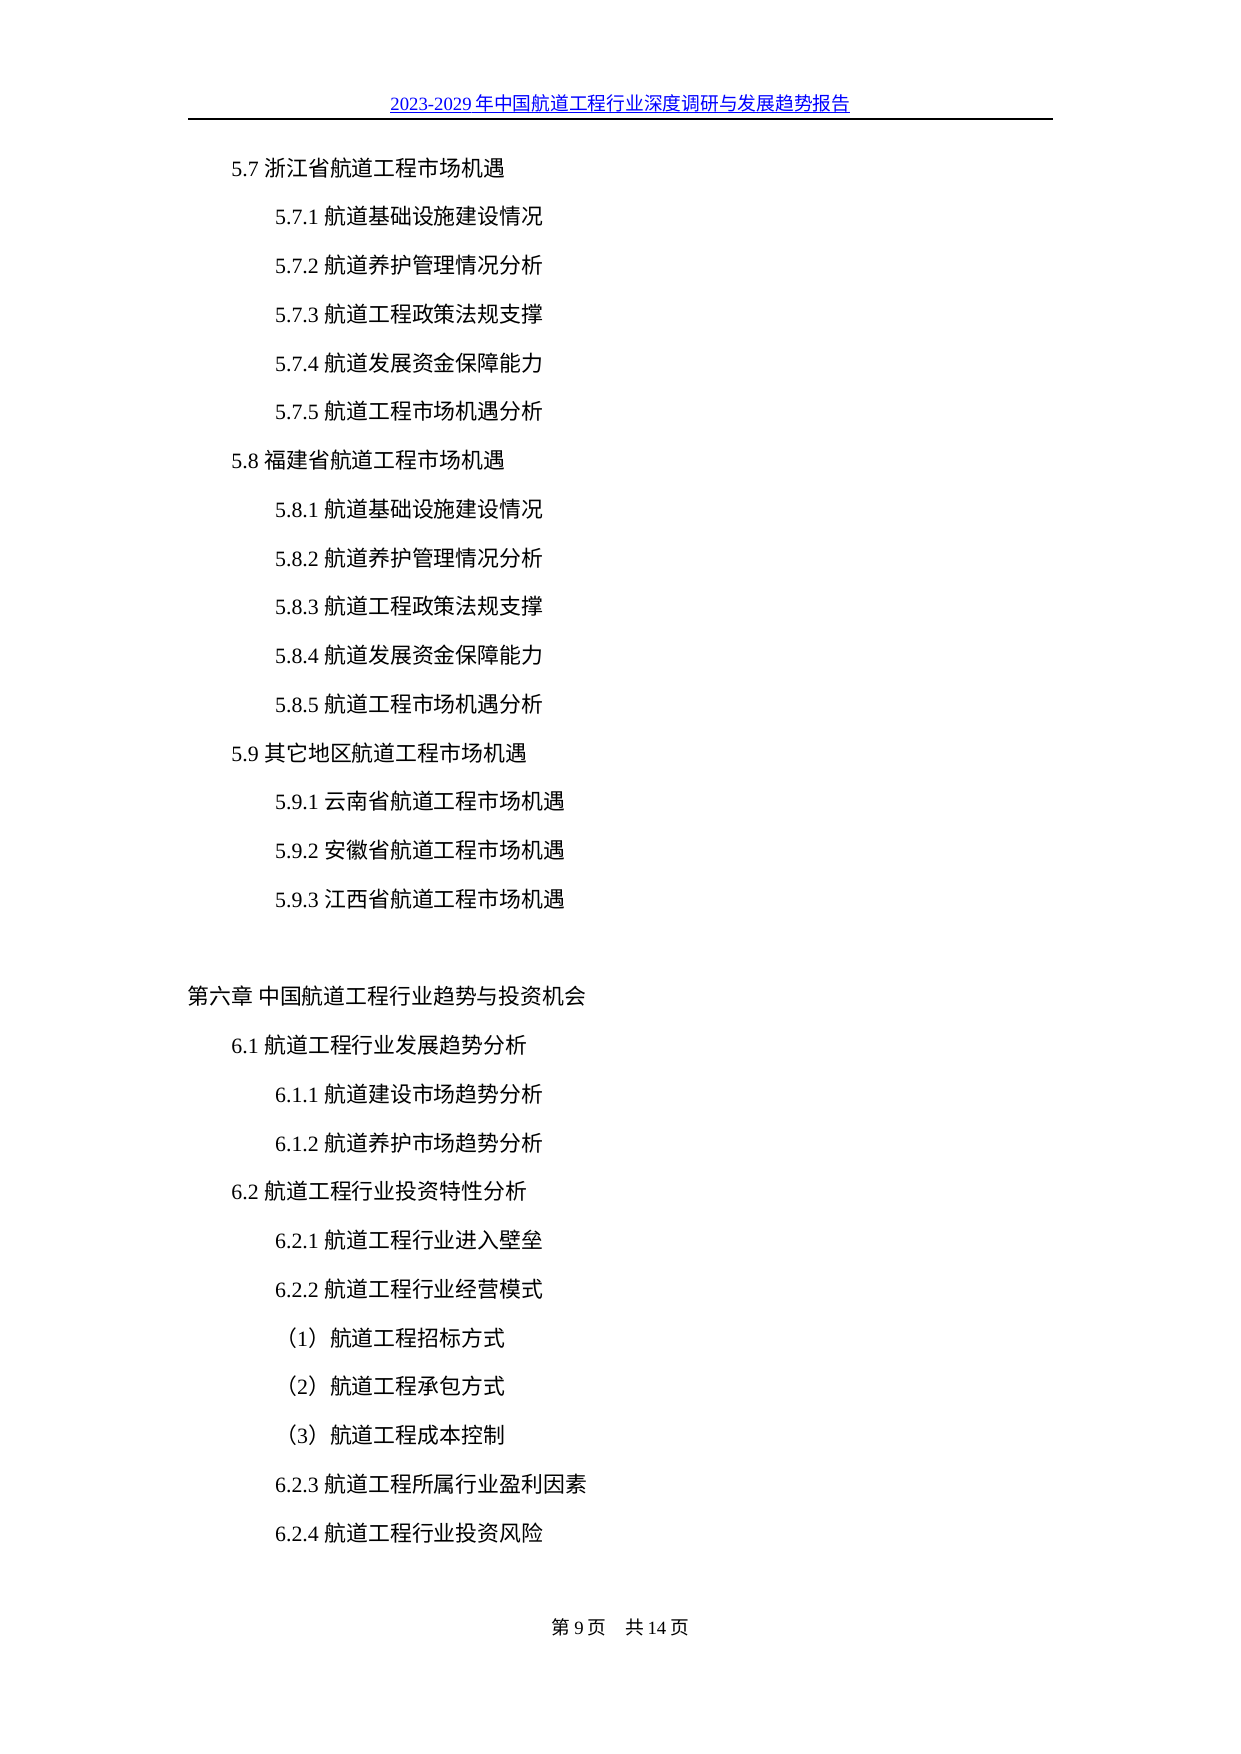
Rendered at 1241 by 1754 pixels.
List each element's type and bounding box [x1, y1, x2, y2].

text [187, 150, 1053, 1548]
